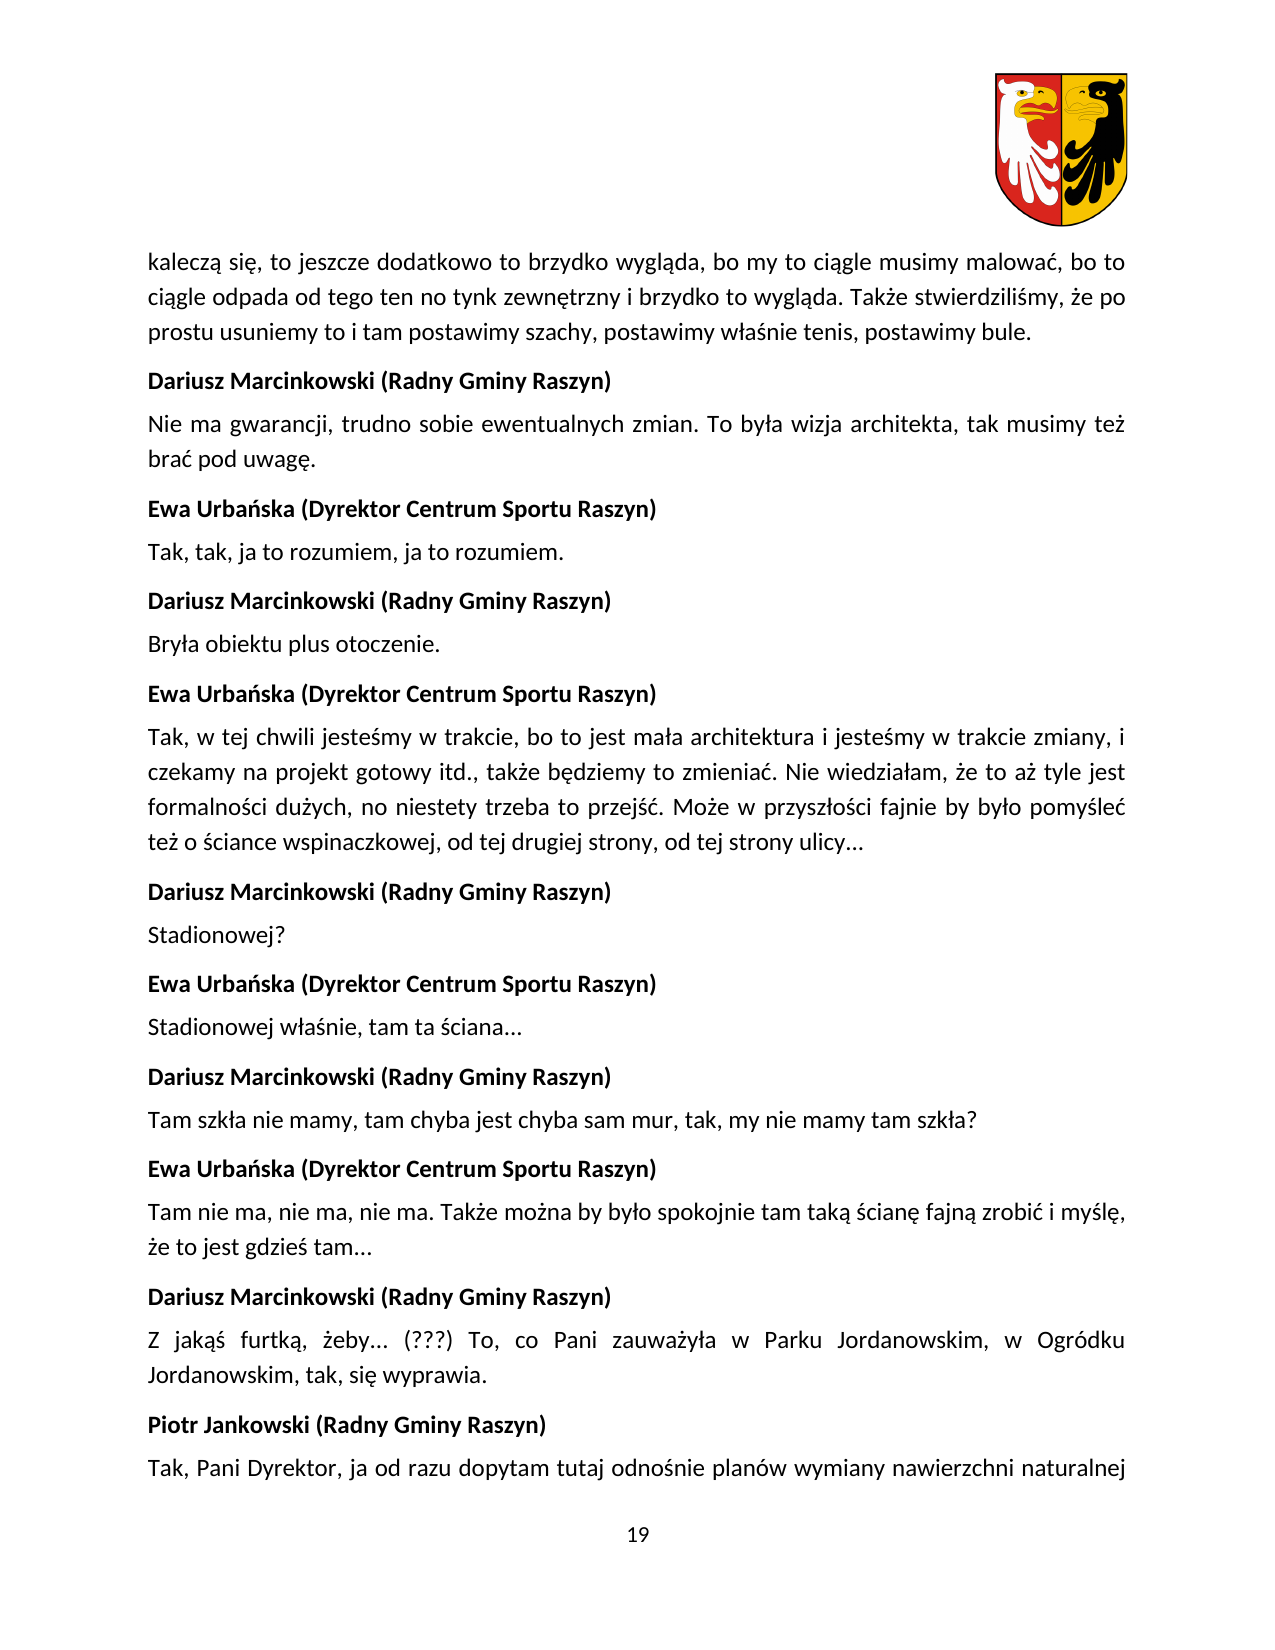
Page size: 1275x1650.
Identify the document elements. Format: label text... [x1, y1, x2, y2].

subtitle Ewa Urbańska (Dyrektor Centrum Sportu Raszyn) [148, 968, 1127, 999]
subtitle Ewa Urbańska (Dyrektor Centrum Sportu Raszyn) [148, 493, 1127, 523]
subtitle Dariusz Marcinkowski (Radny Gminy Raszyn) [148, 586, 1127, 616]
text Stadionowej właśnie, tam ta ściana... [148, 1011, 1127, 1042]
text Stadionowej? [148, 919, 1127, 949]
text Tak, w tej chwili jesteśmy w trakcie, bo to jest mała architektura i jesteśmy w trakcie zmiany, i czekamy na projekt gotowy itd., także będziemy to zmieniać. Nie wiedziałam, że to aż tyle jest formalności dużych, no niestety trzeba to przejść. Może w przyszłości fajnie by było pomyśleć też o ściance wspinaczkowej, od tej drugiej strony, od tej strony ulicy... [148, 721, 1127, 857]
text Tak, tak, ja to rozumiem, ja to rozumiem. [148, 536, 1127, 566]
text Tam szkła nie mamy, tam chyba jest chyba sam mur, tak, my nie mamy tam szkła? [148, 1104, 1127, 1134]
text Z jakąś furtką, żeby... (???) To, co Pani zauważyła w Parku Jordanowskim, w Ogródku Jordanowskim, tak, się wyprawia. [148, 1324, 1127, 1390]
subtitle Ewa Urbańska (Dyrektor Centrum Sportu Raszyn) [148, 678, 1127, 709]
subtitle Piotr Jankowski (Radny Gminy Raszyn) [148, 1409, 1127, 1439]
text Nie ma gwarancji, trudno sobie ewentualnych zmian. To była wizja architekta, tak musimy też brać pod uwagę. [148, 408, 1127, 474]
subtitle Dariusz Marcinkowski (Radny Gminy Raszyn) [148, 1281, 1127, 1312]
text Tam nie ma, nie ma, nie ma. Także można by było spokojnie tam taką ścianę fajną zrobić i myślę, że to jest gdzieś tam... [148, 1197, 1127, 1262]
subtitle Dariusz Marcinkowski (Radny Gminy Raszyn) [148, 365, 1127, 396]
subtitle Dariusz Marcinkowski (Radny Gminy Raszyn) [148, 876, 1127, 906]
picture [995, 73, 1128, 227]
subtitle Dariusz Marcinkowski (Radny Gminy Raszyn) [148, 1061, 1127, 1091]
text Bryła obiektu plus otoczenie. [148, 628, 1127, 659]
subtitle Ewa Urbańska (Dyrektor Centrum Sportu Raszyn) [148, 1153, 1127, 1184]
